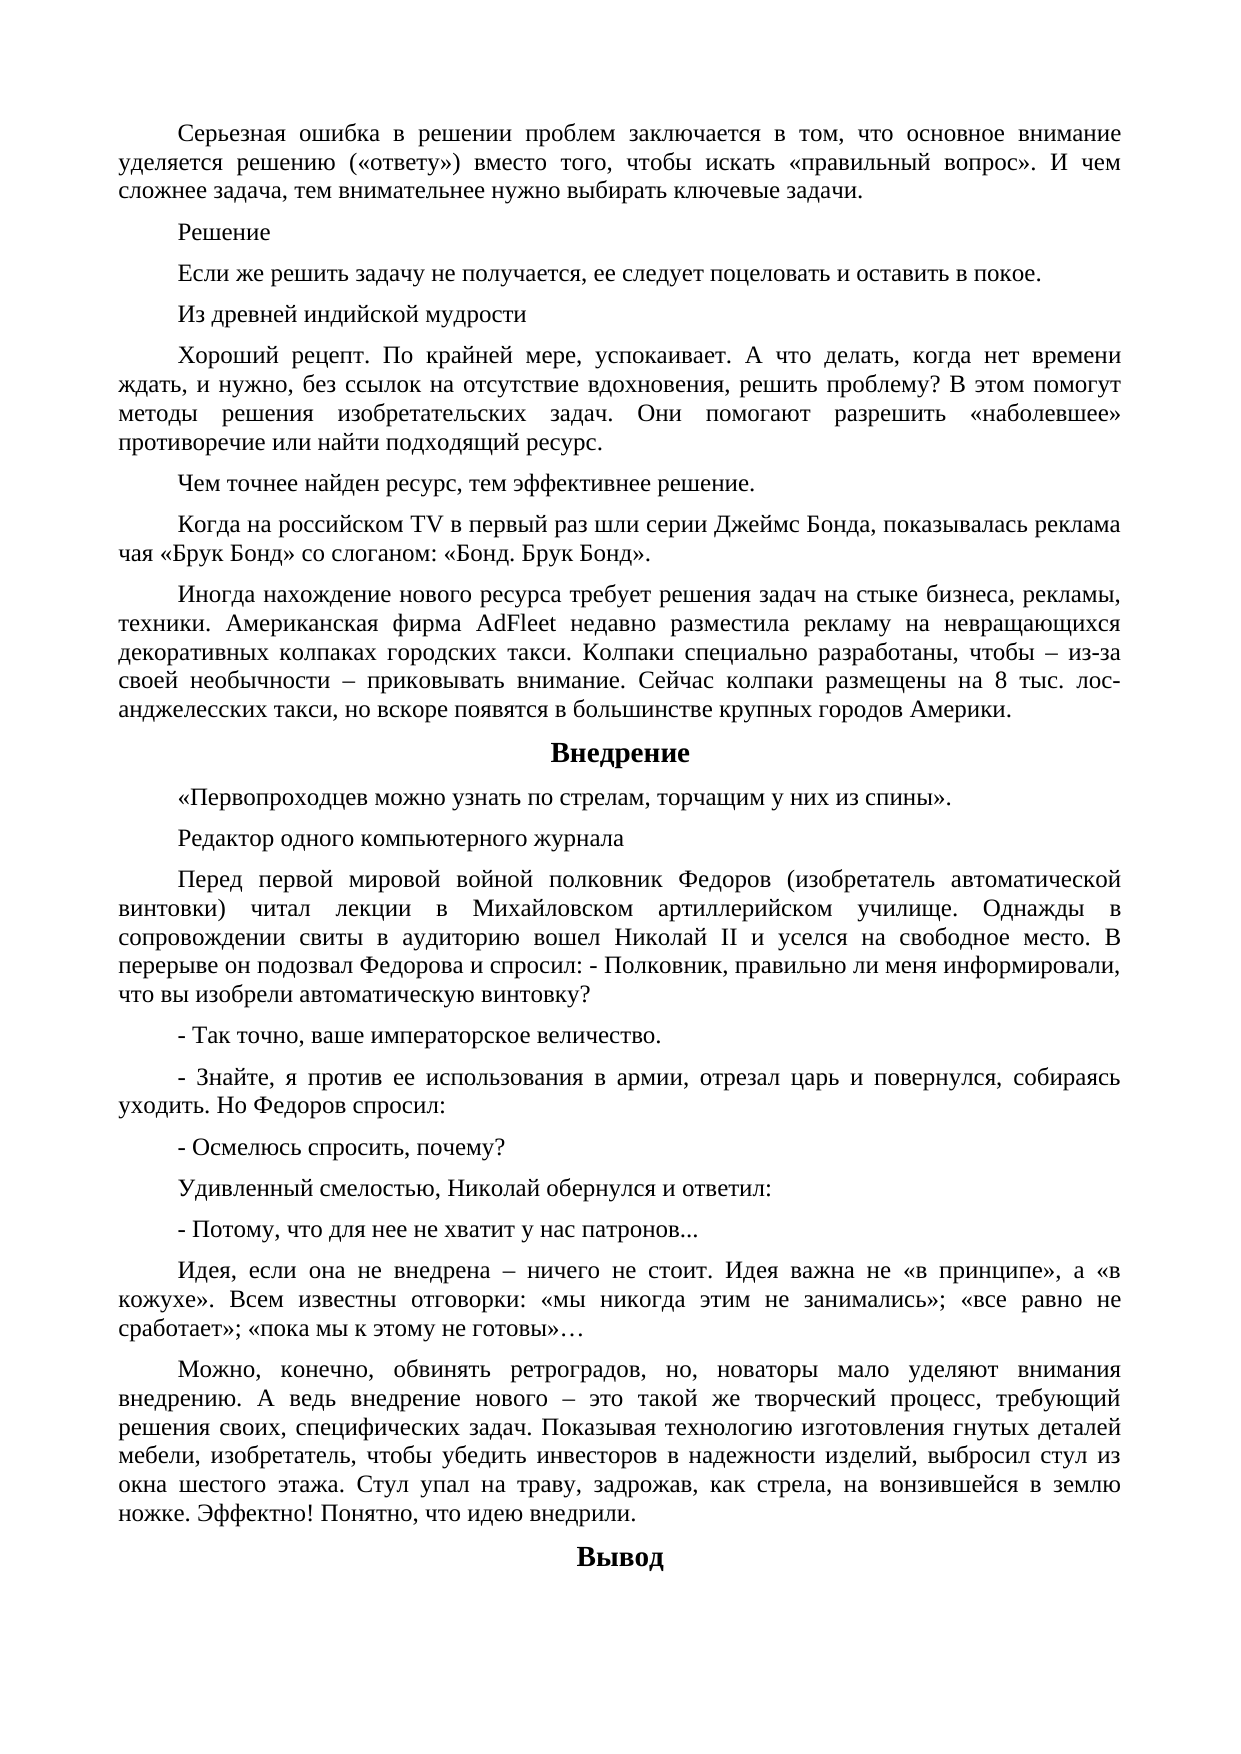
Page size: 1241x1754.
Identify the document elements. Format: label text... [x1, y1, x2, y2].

text - Так точно, ваше императорское величество. [118, 1020, 1122, 1049]
text Из древней индийской мудрости [118, 299, 1122, 328]
text Внедрение [118, 736, 1122, 769]
text - Потому, что для нее не хватит у нас патронов... [118, 1214, 1122, 1243]
text Удивленный смелостью, Николай обернулся и ответил: [118, 1173, 1122, 1202]
text Решение [118, 217, 1122, 246]
text Серьезная ошибка в решении проблем заключается в том, что основное внимание уделяется решению («ответу») вместо того, чтобы искать «правильный вопрос». И чем сложнее задача, тем внимательнее нужно выбирать ключевые задачи. [118, 118, 1122, 204]
text Можно, конечно, обвинять ретроградов, но, новаторы мало уделяют внимания внедрению. А ведь внедрение нового – это такой же творческий процесс, требующий решения своих, специфических задач. Показывая технологию изготовления гнутых деталей мебели, изобретатель, чтобы убедить инвесторов в надежности изделий, выбросил стул из окна шестого этажа. Стул упал на траву, задрожав, как стрела, на вонзившейся в землю ножке. Эффектно! Понятно, что идею внедрили. [118, 1354, 1122, 1527]
text Чем точнее найден ресурс, тем эффективнее решение. [118, 468, 1122, 497]
text Когда на российском TV в первый раз шли серии Джеймс Бонда, показывалась реклама чая «Брук Бонд» со слоганом: «Бонд. Брук Бонд». [118, 509, 1122, 567]
text Хороший рецепт. По крайней мере, успокаивает. А что делать, когда нет времени ждать, и нужно, без ссылок на отсутствие вдохновения, решить проблему? В этом помогут методы решения изобретательских задач. Они помогают разрешить «наболевшее» противоречие или найти подходящий ресурс. [118, 341, 1122, 456]
text «Первопроходцев можно узнать по стрелам, торчащим у них из спины». [118, 782, 1122, 810]
text Перед первой мировой войной полковник Федоров (изобретатель автоматической винтовки) читал лекции в Михайловском артиллерийском училище. Однажды в сопровождении свиты в аудиторию вошел Николай II и уселся на свободное место. В перерыве он подозвал Федорова и спросил: - Полковник, правильно ли меня информировали, что вы изобрели автоматическую винтовку? [118, 864, 1122, 1008]
text Вывод [118, 1539, 1122, 1573]
text Иногда нахождение нового ресурса требует решения задач на стыке бизнеса, рекламы, техники. Американская фирма AdFleet недавно разместила рекламу на невращающихся декоративных колпаках городских такси. Колпаки специально разработаны, чтобы – из-за своей необычности – приковывать внимание. Сейчас колпаки размещены на 8 тыс. лос-анджелесских такси, но вскоре появятся в большинстве крупных городов Америки. [118, 579, 1122, 723]
text - Знайте, я против ее использования в армии, отрезал царь и повернулся, собираясь уходить. Но Федоров спросил: [118, 1062, 1122, 1119]
text Редактор одного компьютерного журнала [118, 823, 1122, 852]
text Если же решить задачу не получается, ее следует поцеловать и оставить в покое. [118, 258, 1122, 287]
text Идея, если она не внедрена – ничего не стоит. Идея важна не «в принципе», а «в кожухе». Всем известны отговорки: «мы никогда этим не занимались»; «все равно не сработает»; «пока мы к этому не готовы»… [118, 1255, 1122, 1342]
text - Осмелюсь спросить, почему? [118, 1132, 1122, 1160]
